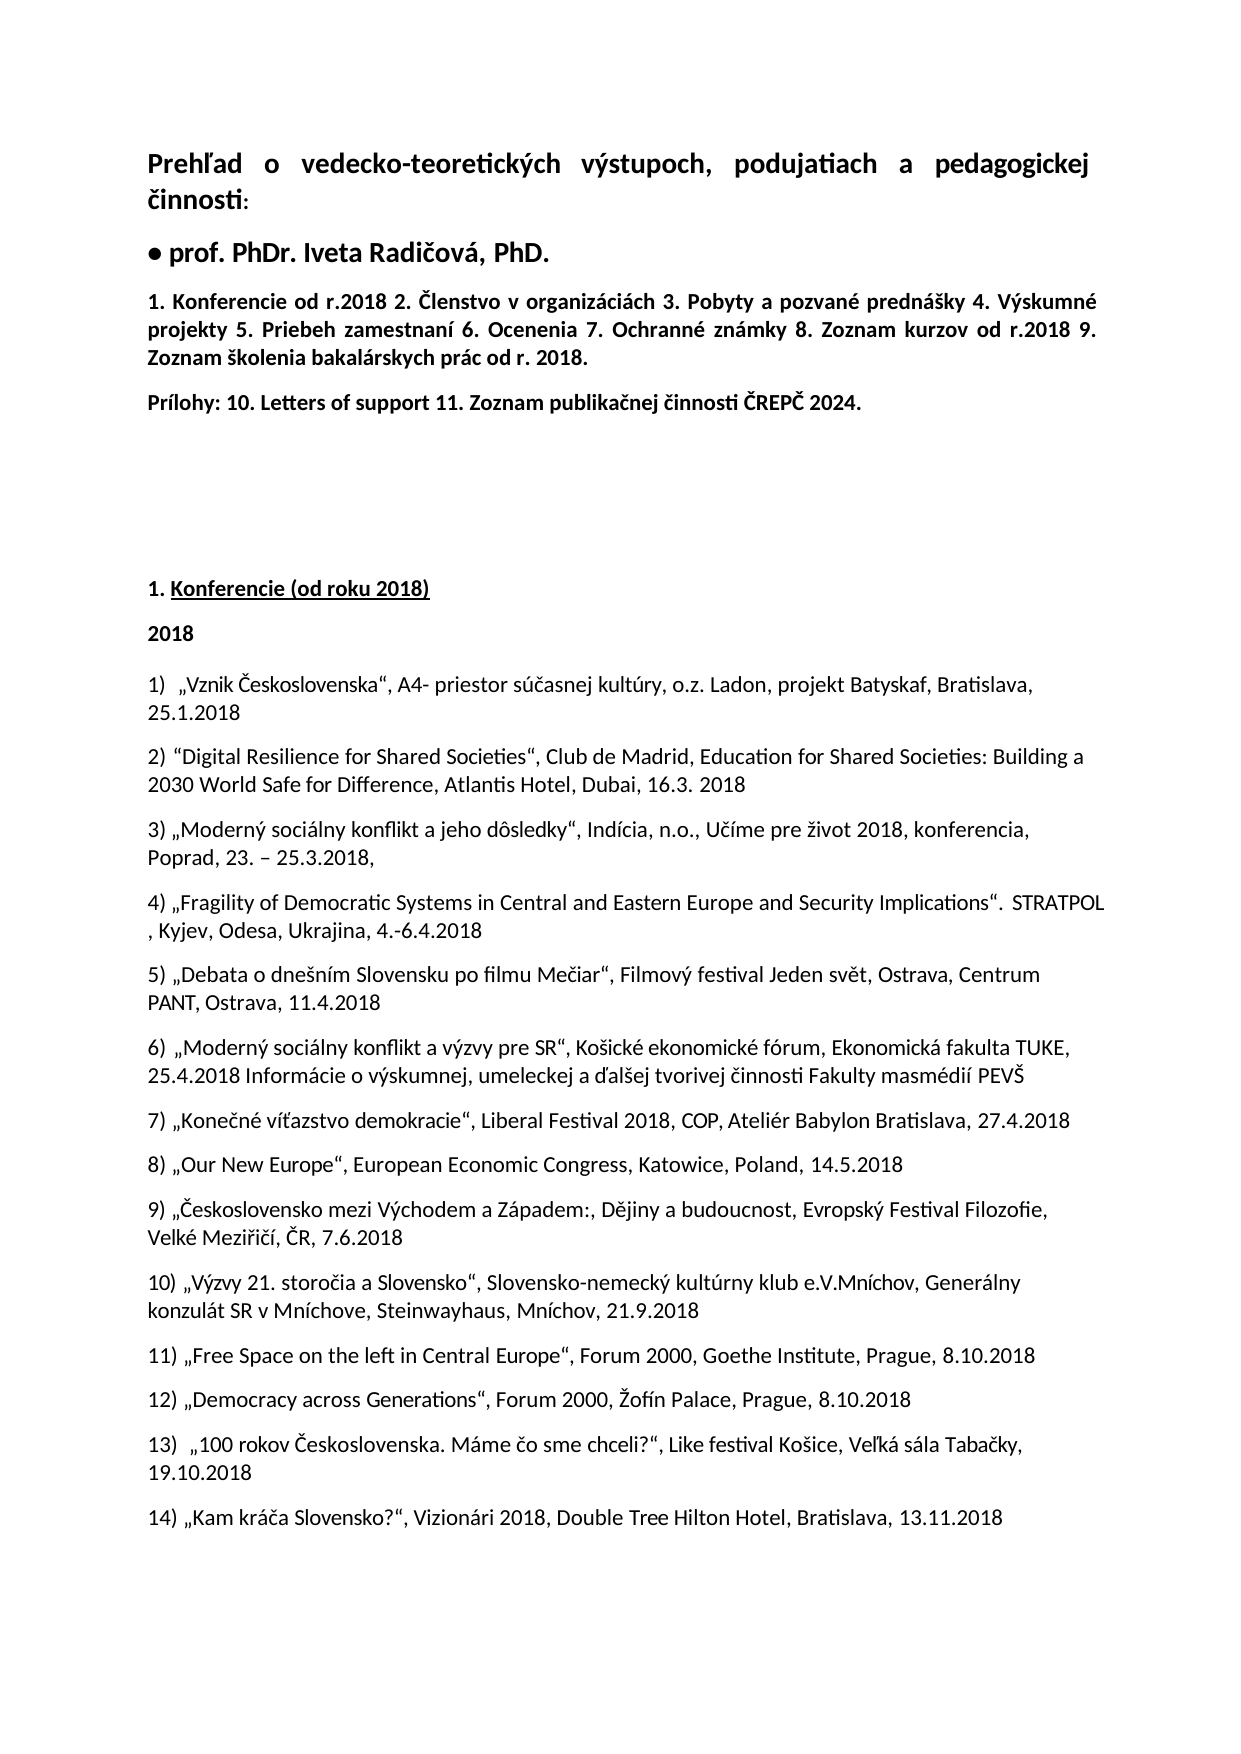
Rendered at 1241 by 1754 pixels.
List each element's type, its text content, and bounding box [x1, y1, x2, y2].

list „Fragility of Democratic Systems in Central and Eastern Europe and Security Implications“. STRATPOL [147, 888, 1230, 916]
text , Kyjev, Odesa, Ukrajina, 4.-6.4.2018 [147, 916, 1230, 944]
text Prehľad o vedecko-teoretických výstupoch, podujatiach a pedagogickej činnosti: [147, 146, 1093, 217]
subtitle 1. Konferencie od r.2018 2. Členstvo v organizáciách 3. Pobyty a pozvané prednášky 4. Výskumné projekty 5. Priebeh zamestnaní 6. Ocenenia 7. Ochranné známky 8. Zoznam kurzov od r.2018 9. Zoznam školenia bakalárskych prác od r. 2018. [147, 287, 1098, 371]
list prof. PhDr. Iveta Radičová, PhD. [147, 234, 1230, 269]
list „Československo mezi Východem a Západem:, Dějiny a budoucnost, Evropský Festival Filozofie, Velké Meziřičí, ČR, 7.6.2018 [147, 1195, 1093, 1251]
text 1. Konferencie (od roku 2018) 2018 [147, 574, 431, 647]
list „Free Space on the left in Central Europe“, Forum 2000, Goethe Institute, Prague, 8.10.2018 [147, 1341, 1230, 1369]
list „Kam kráča Slovensko?“, Vizionári 2018, Double Tree Hilton Hotel, Bratislava, 13.11.2018 [147, 1503, 1230, 1531]
list „100 rokov Československa. Máme čo sme chceli?“, Like festival Košice, Veľká sála Tabačky, 19.10.2018 [147, 1430, 1092, 1486]
text Prílohy: 10. Letters of support 11. Zoznam publikačnej činnosti ČREPČ 2024. [147, 388, 1230, 416]
list „Konečné víťazstvo demokracie“, Liberal Festival 2018, COP, Ateliér Babylon Bratislava, 27.4.2018 [147, 1106, 1230, 1134]
list „Vznik Československa“, A4- priestor súčasnej kultúry, o.z. Ladon, projekt Batyskaf, Bratislava, 25.1.2018 [147, 670, 1093, 726]
list „Moderný sociálny konflikt a výzvy pre SR“, Košické ekonomické fórum, Ekonomická fakulta TUKE, 25.4.2018 Informácie o výskumnej, umeleckej a ďalšej tvorivej činnosti Fakulty masmédií PEVŠ [147, 1033, 1092, 1089]
list „Výzvy 21. storočia a Slovensko“, Slovensko-nemecký kultúrny klub e.V.Mníchov, Generálny konzulát SR v Mníchove, Steinwayhaus, Mníchov, 21.9.2018 [147, 1268, 1093, 1324]
list „Democracy across Generations“, Forum 2000, Žofín Palace, Prague, 8.10.2018 [147, 1385, 1230, 1413]
list „Debata o dnešním Slovensku po filmu Mečiar“, Filmový festival Jeden svět, Ostrava, Centrum PANT, Ostrava, 11.4.2018 [147, 961, 1093, 1017]
list “Digital Resilience for Shared Societies“, Club de Madrid, Education for Shared Societies: Building a 2030 World Safe for Difference, Atlantis Hotel, Dubai, 16.3. 2018 [147, 742, 1093, 798]
list „Our New Europe“, European Economic Congress, Katowice, Poland, 14.5.2018 [147, 1151, 1230, 1179]
list „Moderný sociálny konflikt a jeho dôsledky“, Indícia, n.o., Učíme pre život 2018, konferencia, Poprad, 23. – 25.3.2018, [147, 815, 1093, 871]
